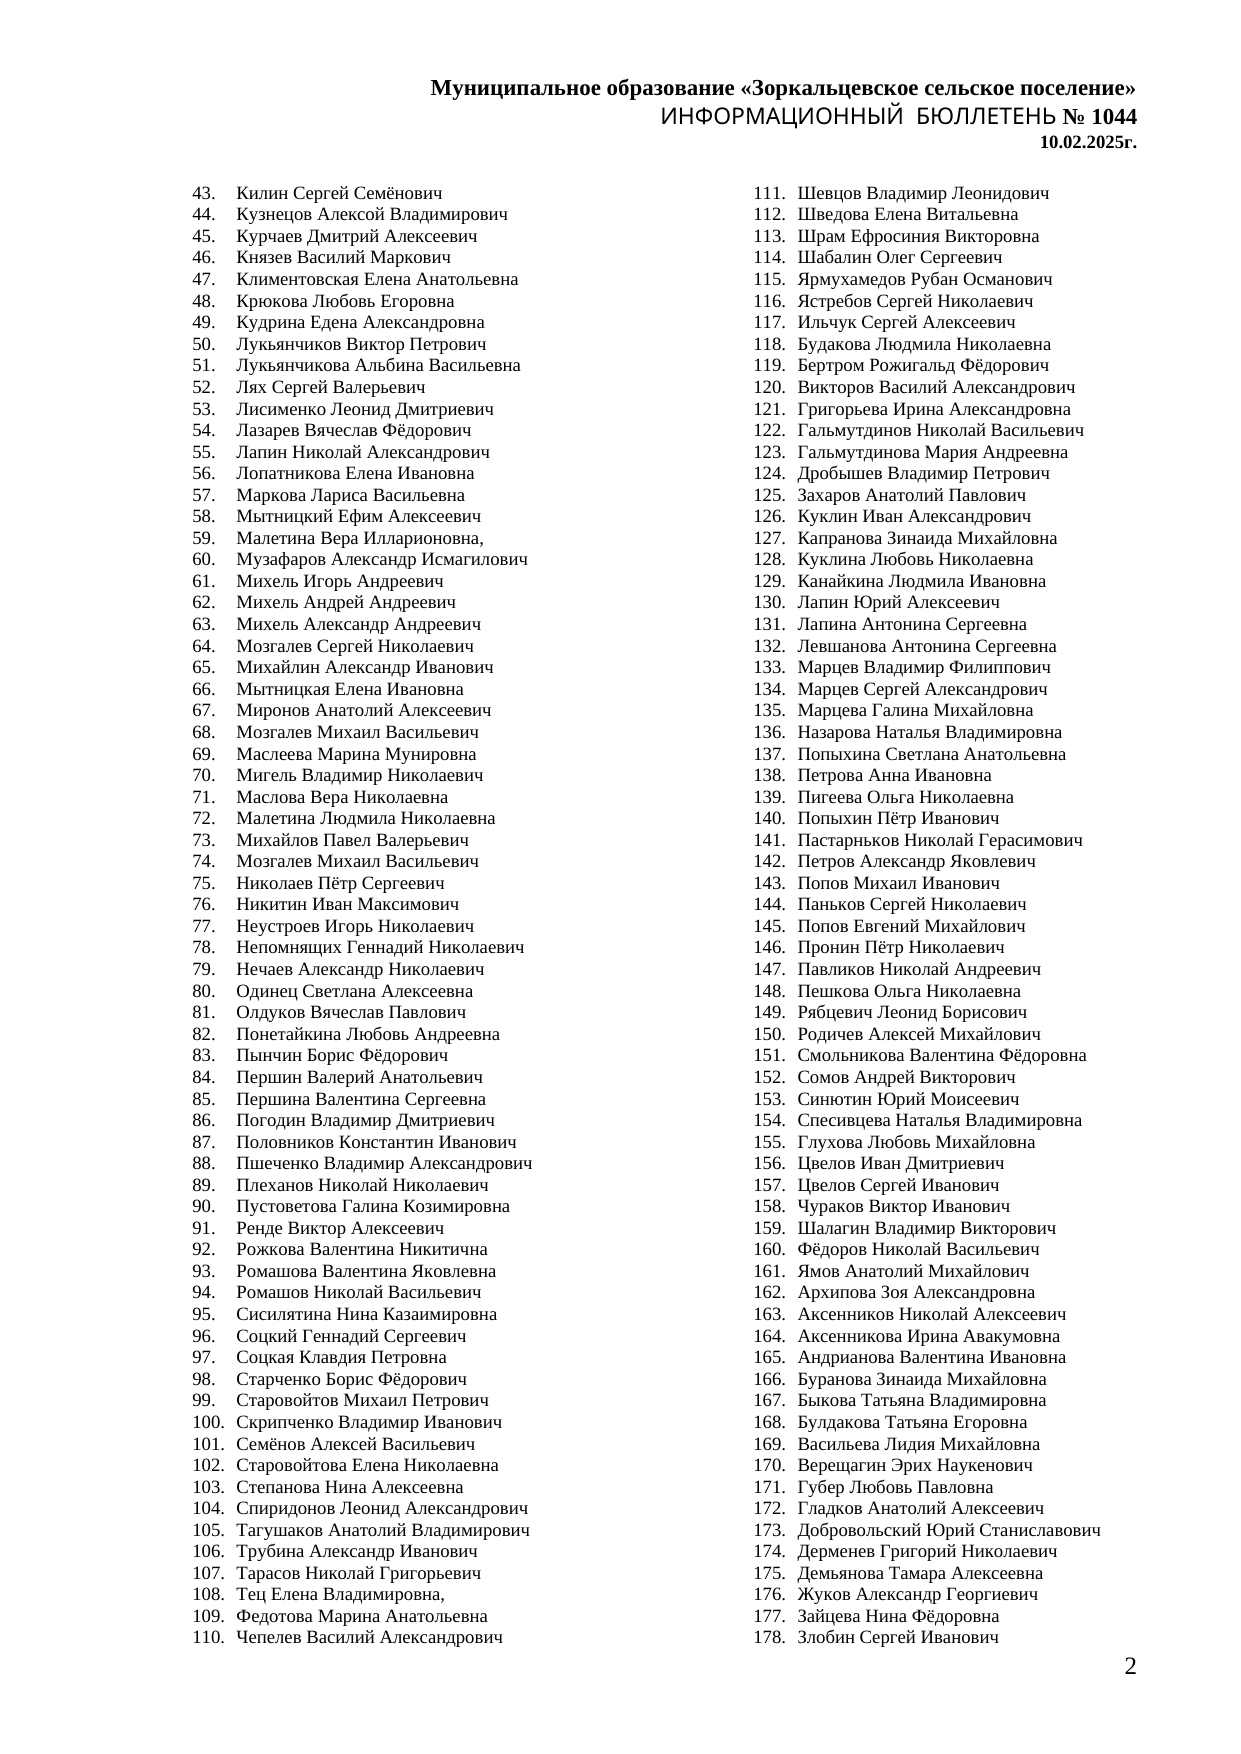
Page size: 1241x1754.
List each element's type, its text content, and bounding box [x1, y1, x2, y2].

list Олдуков Вячеслав Павлович [192, 1001, 576, 1023]
list Аксенникова Ирина Авакумовна [753, 1324, 1137, 1346]
list Михайлин Александр Иванович [192, 656, 576, 678]
list Пигеева Ольга Николаевна [753, 786, 1137, 807]
list Старовойтов Михаил Петрович [192, 1389, 576, 1411]
list Бертром Рожигальд Фёдорович [753, 354, 1137, 376]
list Куклина Любовь Николаевна [753, 548, 1137, 570]
list Аксенников Николай Алексеевич [753, 1303, 1137, 1324]
list Скрипченко Владимир Иванович [192, 1411, 576, 1432]
list Тагушаков Анатолий Владимирович [192, 1519, 576, 1540]
list Мытницкая Елена Ивановна [192, 678, 576, 699]
list Шабалин Олег Сергеевич [753, 246, 1137, 268]
list Пешкова Ольга Николаевна [753, 979, 1137, 1001]
list Мозгалев Михаил Васильевич [192, 721, 576, 742]
list Пшеченко Владимир Александрович [192, 1152, 576, 1174]
list Трубина Александр Иванович [192, 1540, 576, 1562]
list Соцкий Геннадий Сергеевич [192, 1324, 576, 1346]
list Будакова Людмила Николаевна [753, 333, 1137, 354]
list Маркова Лариса Васильевна [192, 484, 576, 505]
list Сисилятина Нина Казаимировна [192, 1303, 576, 1324]
list Попов Михаил Иванович [753, 872, 1137, 893]
list Нечаев Александр Николаевич [192, 958, 576, 979]
list Маслеева Марина Мунировна [192, 742, 576, 764]
list Фёдоров Николай Васильевич [753, 1238, 1137, 1260]
list Гальмутдинов Николай Васильевич [753, 419, 1137, 441]
list Булдакова Татьяна Егоровна [753, 1411, 1137, 1432]
list Малетина Людмила Николаевна [192, 807, 576, 829]
list Злобин Сергей Иванович [753, 1626, 1137, 1648]
list Викторов Василий Александрович [753, 376, 1137, 397]
list Капранова Зинаида Михайловна [753, 527, 1137, 548]
list Тец Елена Владимировна, [192, 1583, 576, 1605]
list Жуков Александр Георгиевич [753, 1583, 1137, 1605]
list Спиридонов Леонид Александрович [192, 1497, 576, 1519]
list Рожкова Валентина Никитична [192, 1238, 576, 1260]
list Губер Любовь Павловна [753, 1476, 1137, 1497]
list Степанова Нина Алексеевна [192, 1476, 576, 1497]
list Лапин Юрий Алексеевич [753, 591, 1137, 613]
list Цвелов Иван Дмитриевич [753, 1152, 1137, 1174]
list Быкова Татьяна Владимировна [753, 1389, 1137, 1411]
list Демьянова Тамара Алексеевна [753, 1562, 1137, 1583]
list Рябцевич Леонид Борисович [753, 1001, 1137, 1023]
list Михайлов Павел Валерьевич [192, 829, 576, 850]
list Маслова Вера Николаевна [192, 786, 576, 807]
list Ренде Виктор Алексеевич [192, 1217, 576, 1238]
list Петров Александр Яковлевич [753, 850, 1137, 872]
list Гальмутдинова Мария Андреевна [753, 441, 1137, 462]
list Лукьянчиков Виктор Петрович [192, 333, 576, 354]
list Михель Игорь Андреевич [192, 570, 576, 591]
list Ромашов Николай Васильевич [192, 1281, 576, 1303]
list Марцев Сергей Александрович [753, 678, 1137, 699]
list Верещагин Эрих Наукенович [753, 1454, 1137, 1476]
list Плеханов Николай Николаевич [192, 1174, 576, 1195]
list Михель Андрей Андреевич [192, 591, 576, 613]
list Крюкова Любовь Егоровна [192, 289, 576, 311]
list Шведова Елена Витальевна [753, 203, 1137, 225]
list Ястребов Сергей Николаевич [753, 289, 1137, 311]
list Цвелов Сергей Иванович [753, 1174, 1137, 1195]
list Тарасов Николай Григорьевич [192, 1562, 576, 1583]
list Синютин Юрий Моисеевич [753, 1087, 1137, 1109]
list Пастарньков Николай Герасимович [753, 829, 1137, 850]
list Глухова Любовь Михайловна [753, 1131, 1137, 1152]
list Лях Сергей Валерьевич [192, 376, 576, 397]
list Архипова Зоя Александровна [753, 1281, 1137, 1303]
list Князев Василий Маркович [192, 246, 576, 268]
list Пустоветова Галина Козимировна [192, 1195, 576, 1217]
list Ильчук Сергей Алексеевич [753, 311, 1137, 333]
list Дерменев Григорий Николаевич [753, 1540, 1137, 1562]
list Добровольский Юрий Станиславович [753, 1519, 1137, 1540]
list Ямов Анатолий Михайлович [753, 1260, 1137, 1281]
list Ярмухамедов Рубан Османович [753, 268, 1137, 289]
list Непомнящих Геннадий Николаевич [192, 936, 576, 958]
list Лапин Николай Александрович [192, 441, 576, 462]
list Шрам Ефросиния Викторовна [753, 225, 1137, 246]
list Малетина Вера Илларионовна, [192, 527, 576, 548]
list Кудрина Едена Александровна [192, 311, 576, 333]
list Мозгалев Сергей Николаевич [192, 634, 576, 656]
list Курчаев Дмитрий Алексеевич [192, 225, 576, 246]
list Першин Валерий Анатольевич [192, 1066, 576, 1087]
list Чепелев Василий Александрович [192, 1626, 576, 1648]
list Пынчин Борис Фёдорович [192, 1044, 576, 1066]
list Буранова Зинаида Михайловна [753, 1368, 1137, 1389]
list Васильева Лидия Михайловна [753, 1432, 1137, 1454]
list Попыхина Светлана Анатольевна [753, 742, 1137, 764]
list Старченко Борис Фёдорович [192, 1368, 576, 1389]
list Старовойтова Елена Николаевна [192, 1454, 576, 1476]
list Чураков Виктор Иванович [753, 1195, 1137, 1217]
list Андрианова Валентина Ивановна [753, 1346, 1137, 1368]
list Зайцева Нина Фёдоровна [753, 1605, 1137, 1626]
list Левшанова Антонина Сергеевна [753, 634, 1137, 656]
list Мигель Владимир Николаевич [192, 764, 576, 786]
list Куклин Иван Александрович [753, 505, 1137, 527]
list Лисименко Леонид Дмитриевич [192, 397, 576, 419]
list Лапина Антонина Сергеевна [753, 613, 1137, 634]
list Миронов Анатолий Алексеевич [192, 699, 576, 721]
list Музафаров Александр Исмагилович [192, 548, 576, 570]
list Одинец Светлана Алексеевна [192, 979, 576, 1001]
list Попыхин Пётр Иванович [753, 807, 1137, 829]
list Пронин Пётр Николаевич [753, 936, 1137, 958]
list Семёнов Алексей Васильевич [192, 1432, 576, 1454]
list Соцкая Клавдия Петровна [192, 1346, 576, 1368]
list Половников Константин Иванович [192, 1131, 576, 1152]
list Григорьева Ирина Александровна [753, 397, 1137, 419]
list Никитин Иван Максимович [192, 893, 576, 915]
list Лопатникова Елена Ивановна [192, 462, 576, 484]
list Паньков Сергей Николаевич [753, 893, 1137, 915]
list Канайкина Людмила Ивановна [753, 570, 1137, 591]
list Мозгалев Михаил Васильевич [192, 850, 576, 872]
list Неустроев Игорь Николаевич [192, 915, 576, 936]
list Петрова Анна Ивановна [753, 764, 1137, 786]
list Марцева Галина Михайловна [753, 699, 1137, 721]
list Назарова Наталья Владимировна [753, 721, 1137, 742]
list Гладков Анатолий Алексеевич [753, 1497, 1137, 1519]
list Николаев Пётр Сергеевич [192, 872, 576, 893]
list Шевцов Владимир Леонидович [753, 182, 1137, 203]
list Ромашова Валентина Яковлевна [192, 1260, 576, 1281]
list Першина Валентина Сергеевна [192, 1087, 576, 1109]
list Павликов Николай Андреевич [753, 958, 1137, 979]
list Лукьянчикова Альбина Васильевна [192, 354, 576, 376]
list Понетайкина Любовь Андреевна [192, 1023, 576, 1044]
list Погодин Владимир Дмитриевич [192, 1109, 576, 1131]
list Захаров Анатолий Павлович [753, 484, 1137, 505]
list Спесивцева Наталья Владимировна [753, 1109, 1137, 1131]
list Лазарев Вячеслав Фёдорович [192, 419, 576, 441]
list Дробышев Владимир Петрович [753, 462, 1137, 484]
list Попов Евгений Михайлович [753, 915, 1137, 936]
list Шалагин Владимир Викторович [753, 1217, 1137, 1238]
list Кузнецов Алексой Владимирович [192, 203, 576, 225]
list Мытницкий Ефим Алексеевич [192, 505, 576, 527]
list Килин Сергей Семёнович [192, 182, 576, 203]
list Сомов Андрей Викторович [753, 1066, 1137, 1087]
list Михель Александр Андреевич [192, 613, 576, 634]
list Родичев Алексей Михайлович [753, 1023, 1137, 1044]
list Федотова Марина Анатольевна [192, 1605, 576, 1626]
list Смольникова Валентина Фёдоровна [753, 1044, 1137, 1066]
list Климентовская Елена Анатольевна [192, 268, 576, 289]
list Марцев Владимир Филиппович [753, 656, 1137, 678]
